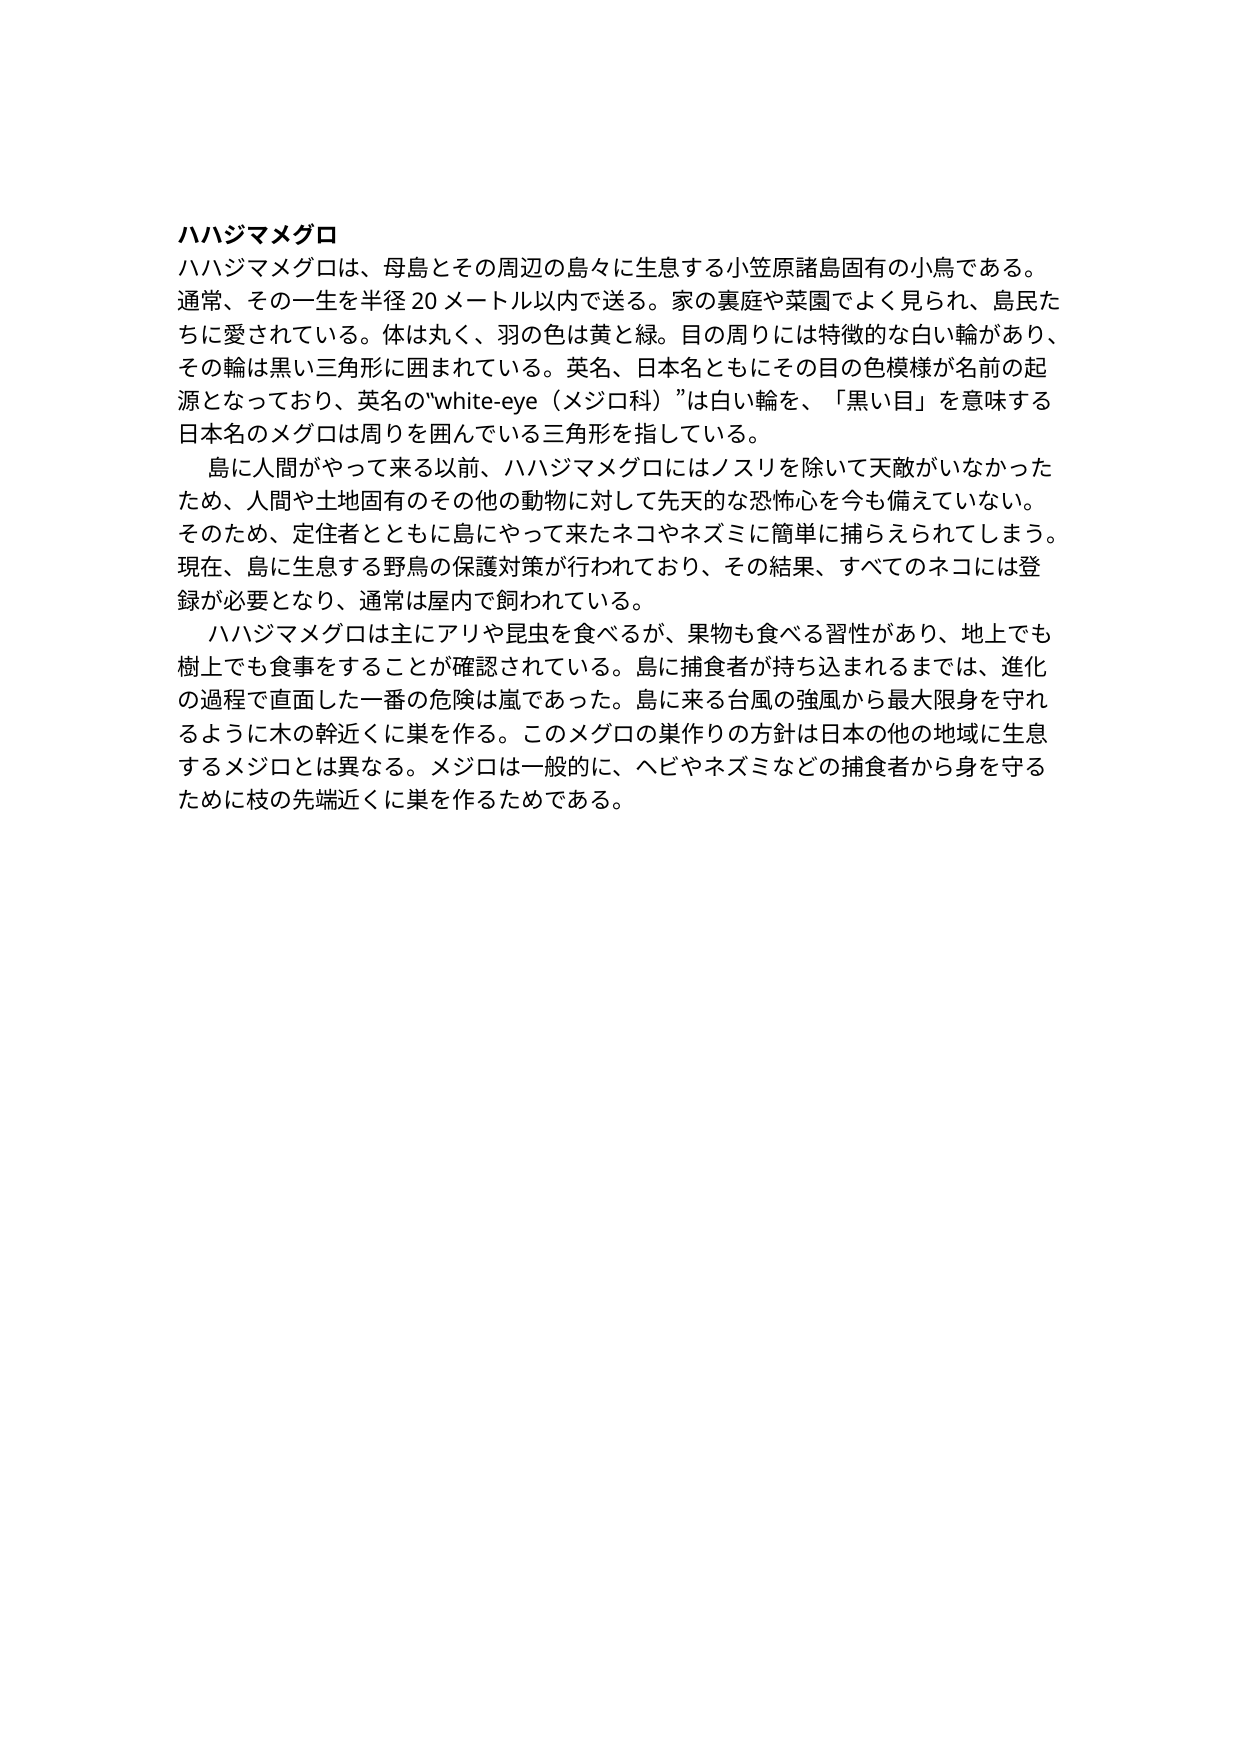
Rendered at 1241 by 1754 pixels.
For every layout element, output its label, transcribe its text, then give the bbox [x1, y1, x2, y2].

text ハハジマメグロ [177, 217, 1063, 250]
text 島に人間がやって来る以前、ハハジマメグロにはノスリを除いて天敵がいなかったため、人間や土地固有のその他の動物に対して先天的な恐怖心を今も備えていない。そのため、定住者とともに島にやって来たネコやネズミに簡単に捕らえられてしまう。現在、島に生息する野鳥の保護対策が行われており、その結果、すべてのネコには登録が必要となり、通常は屋内で飼われている。 [177, 449, 1063, 616]
text ハハジマメグロは主にアリや昆虫を食べるが、果物も食べる習性があり、地上でも樹上でも食事をすることが確認されている。島に捕食者が持ち込まれるまでは、進化の過程で直面した一番の危険は嵐であった。島に来る台風の強風から最大限身を守れるように木の幹近くに巣を作る。このメグロの巣作りの方針は日本の他の地域に生息するメジロとは異なる。メジロは一般的に、ヘビやネズミなどの捕食者から身を守るために枝の先端近くに巣を作るためである。 [177, 616, 1063, 815]
text ハハジマメグロは、母島とその周辺の島々に生息する小笠原諸島固有の小鳥である。通常、その一生を半径20メートル以内で送る。家の裏庭や菜園でよく見られ、島民たちに愛されている。体は丸く、羽の色は黄と緑。目の周りには特徴的な白い輪があり、その輪は黒い三角形に囲まれている。英名、日本名ともにその目の色模様が名前の起源となっており、英名の‟white-eye（メジロ科）”は白い輪を、「黒い目」を意味する日本名のメグロは周りを囲んでいる三角形を指している。 [177, 250, 1063, 449]
